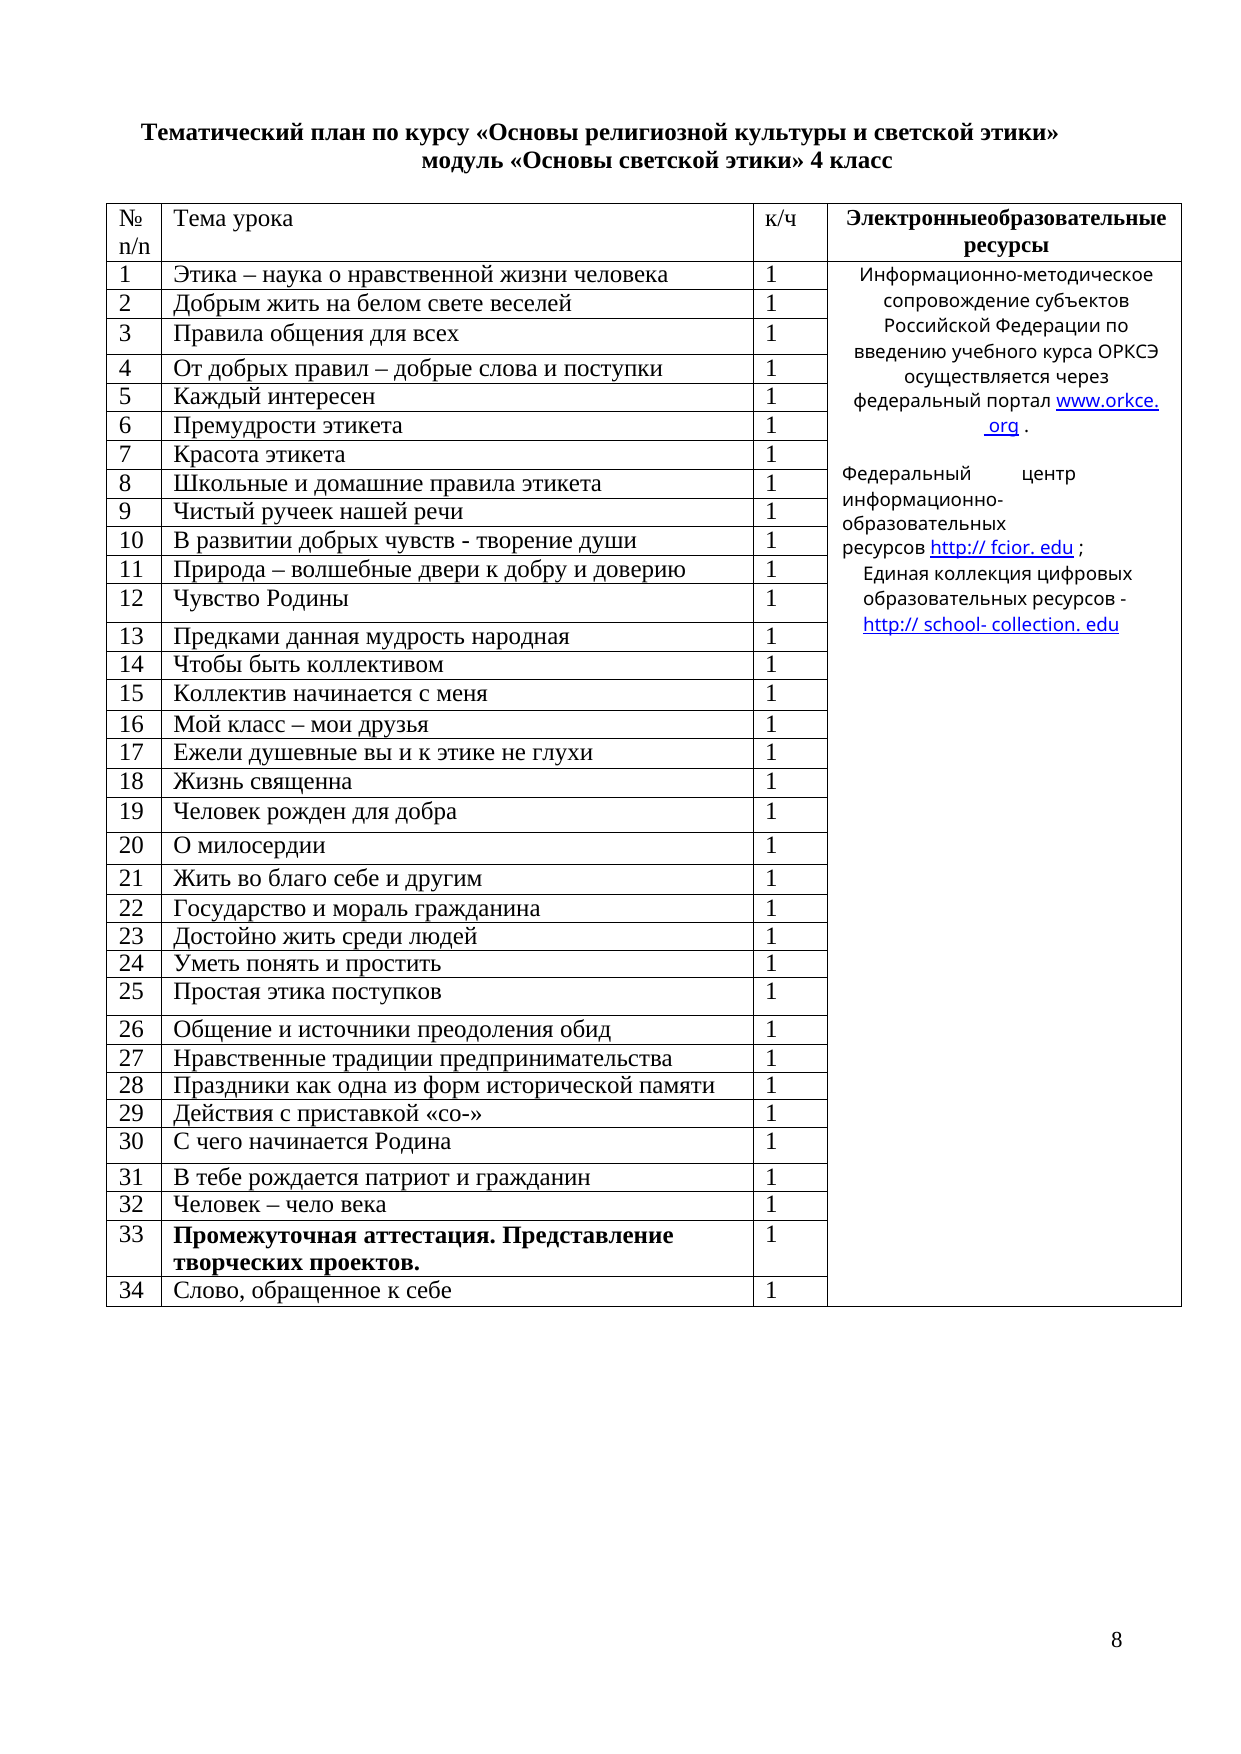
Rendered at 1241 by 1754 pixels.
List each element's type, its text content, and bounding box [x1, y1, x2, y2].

table_cell 1 [754, 355, 827, 382]
table_cell 1 [754, 1100, 827, 1127]
table_cell 1 [754, 470, 827, 497]
table_cell Жизнь священна [162, 769, 753, 797]
table_cell 1 [754, 1192, 827, 1220]
table_cell 1 [754, 798, 827, 832]
table_cell 1 [754, 262, 827, 289]
table_cell 1 [754, 556, 827, 583]
table_header к/ч [754, 204, 827, 261]
table_cell 8 [107, 470, 161, 497]
table_cell 1 [754, 951, 827, 977]
table_cell Премудрости этикета [162, 412, 753, 440]
table_cell Слово, обращенное к себе [162, 1277, 753, 1306]
table_cell 3 [107, 319, 161, 354]
table_cell Правила общения для всех [162, 319, 753, 354]
table_cell 4 [107, 355, 161, 382]
table_cell 1 [754, 1277, 827, 1306]
table_cell 1 [754, 1016, 827, 1044]
table_cell Ежели душевные вы и к этике не глухи [162, 739, 753, 767]
table_cell 18 [107, 769, 161, 797]
table_cell 6 [107, 412, 161, 440]
table_cell 29 [107, 1100, 161, 1127]
table_cell 34 [107, 1277, 161, 1306]
table_cell 1 [754, 527, 827, 555]
table_cell Красота этикета [162, 441, 753, 469]
table_cell 1 [754, 1221, 827, 1276]
table_cell 1 [754, 865, 827, 894]
table_cell Промежуточная аттестация. Представление творческих проектов. [162, 1221, 753, 1276]
table_cell 1 [754, 584, 827, 622]
table_cell 16 [107, 711, 161, 738]
text модуль «Основы светской этики» 4 класс [244, 145, 1070, 174]
table_cell Мой класс – мои друзья [162, 711, 753, 738]
table_cell 12 [107, 584, 161, 622]
table_cell Человек рожден для добра [162, 798, 753, 832]
table_cell 1 [754, 1073, 827, 1099]
table_cell 22 [107, 895, 161, 922]
table_cell 10 [107, 527, 161, 555]
table_cell 1 [754, 833, 827, 864]
table_cell 25 [107, 978, 161, 1015]
table_cell 1 [754, 1128, 827, 1163]
table_cell Природа – волшебные двери к добру и доверию [162, 556, 753, 583]
table_cell 9 [107, 499, 161, 526]
table_cell С чего начинается Родина [162, 1128, 753, 1163]
table_cell 1 [754, 652, 827, 679]
table_cell Добрым жить на белом свете веселей [162, 290, 753, 318]
table_cell Каждый интересен [162, 384, 753, 411]
table_cell 1 [754, 680, 827, 710]
table_cell 19 [107, 798, 161, 832]
table_header № n/n [107, 204, 161, 261]
table_cell Жить во благо себе и другим [162, 865, 753, 894]
table_cell 30 [107, 1128, 161, 1163]
table_cell Чувство Родины [162, 584, 753, 622]
table_cell 32 [107, 1192, 161, 1220]
table_cell Предками данная мудрость народная [162, 623, 753, 651]
table_cell 1 [107, 262, 161, 289]
table_header Тема урока [162, 204, 753, 261]
table_cell 31 [107, 1164, 161, 1191]
table_cell 1 [754, 1045, 827, 1072]
table_cell 17 [107, 739, 161, 767]
subtitle Тематический план по курсу «Основы религиозной культуры и светской этики» [130, 117, 1070, 145]
table_cell 1 [754, 739, 827, 767]
table_cell 1 [754, 769, 827, 797]
table_cell 15 [107, 680, 161, 710]
table_cell 1 [754, 412, 827, 440]
table_cell 1 [754, 1164, 827, 1191]
table_cell 2 [107, 290, 161, 318]
table_cell Этика – наука о нравственной жизни человека [162, 262, 753, 289]
table_cell 20 [107, 833, 161, 864]
table_cell 26 [107, 1016, 161, 1044]
table_cell Уметь понять и простить [162, 951, 753, 977]
table_cell Государство и мораль гражданина [162, 895, 753, 922]
table_cell Общение и источники преодоления обид [162, 1016, 753, 1044]
table_cell 1 [754, 711, 827, 738]
table_cell Школьные и домашние правила этикета [162, 470, 753, 497]
table_cell В тебе рождается патриот и гражданин [162, 1164, 753, 1191]
table_cell От добрых правил – добрые слова и поступки [162, 355, 753, 382]
table_cell 24 [107, 951, 161, 977]
table_cell 1 [754, 623, 827, 651]
table_cell Информационно-методическое сопровождение субъектов Российской Федерации по введению учебного курса ОРКСЭ осуществляется через федеральный портал www.orkce. org . Федеральный центр информационно- образовательных ресурсов http:// fcior. edu ; Единая коллекция цифровых образовательных ресурсов - http:// school- collection. edu [828, 262, 1181, 1306]
table_cell 1 [754, 290, 827, 318]
table_cell 1 [754, 384, 827, 411]
table_header Электронныеобразовательные ресурсы [828, 204, 1181, 261]
table_cell 1 [754, 441, 827, 469]
table_cell Достойно жить среди людей [162, 923, 753, 949]
table_cell 1 [754, 499, 827, 526]
table_cell 1 [754, 319, 827, 354]
table_cell Праздники как одна из форм исторической памяти [162, 1073, 753, 1099]
table_cell Нравственные традиции предпринимательства [162, 1045, 753, 1072]
table_cell 14 [107, 652, 161, 679]
table_cell 21 [107, 865, 161, 894]
table_cell 11 [107, 556, 161, 583]
table_cell Простая этика поступков [162, 978, 753, 1015]
table_cell 5 [107, 384, 161, 411]
table_cell 7 [107, 441, 161, 469]
table_cell 1 [754, 923, 827, 949]
table_cell Чистый ручеек нашей речи [162, 499, 753, 526]
table_cell О милосердии [162, 833, 753, 864]
table_cell 28 [107, 1073, 161, 1099]
table_cell 1 [754, 978, 827, 1015]
table_cell Чтобы быть коллективом [162, 652, 753, 679]
table_cell 23 [107, 923, 161, 949]
table_cell Человек – чело века [162, 1192, 753, 1220]
table_cell 13 [107, 623, 161, 651]
table_cell Коллектив начинается с меня [162, 680, 753, 710]
table_cell Действия с приставкой «со-» [162, 1100, 753, 1127]
table_cell 33 [107, 1221, 161, 1276]
table_cell 27 [107, 1045, 161, 1072]
table_cell 1 [754, 895, 827, 922]
table_cell В развитии добрых чувств - творение души [162, 527, 753, 555]
